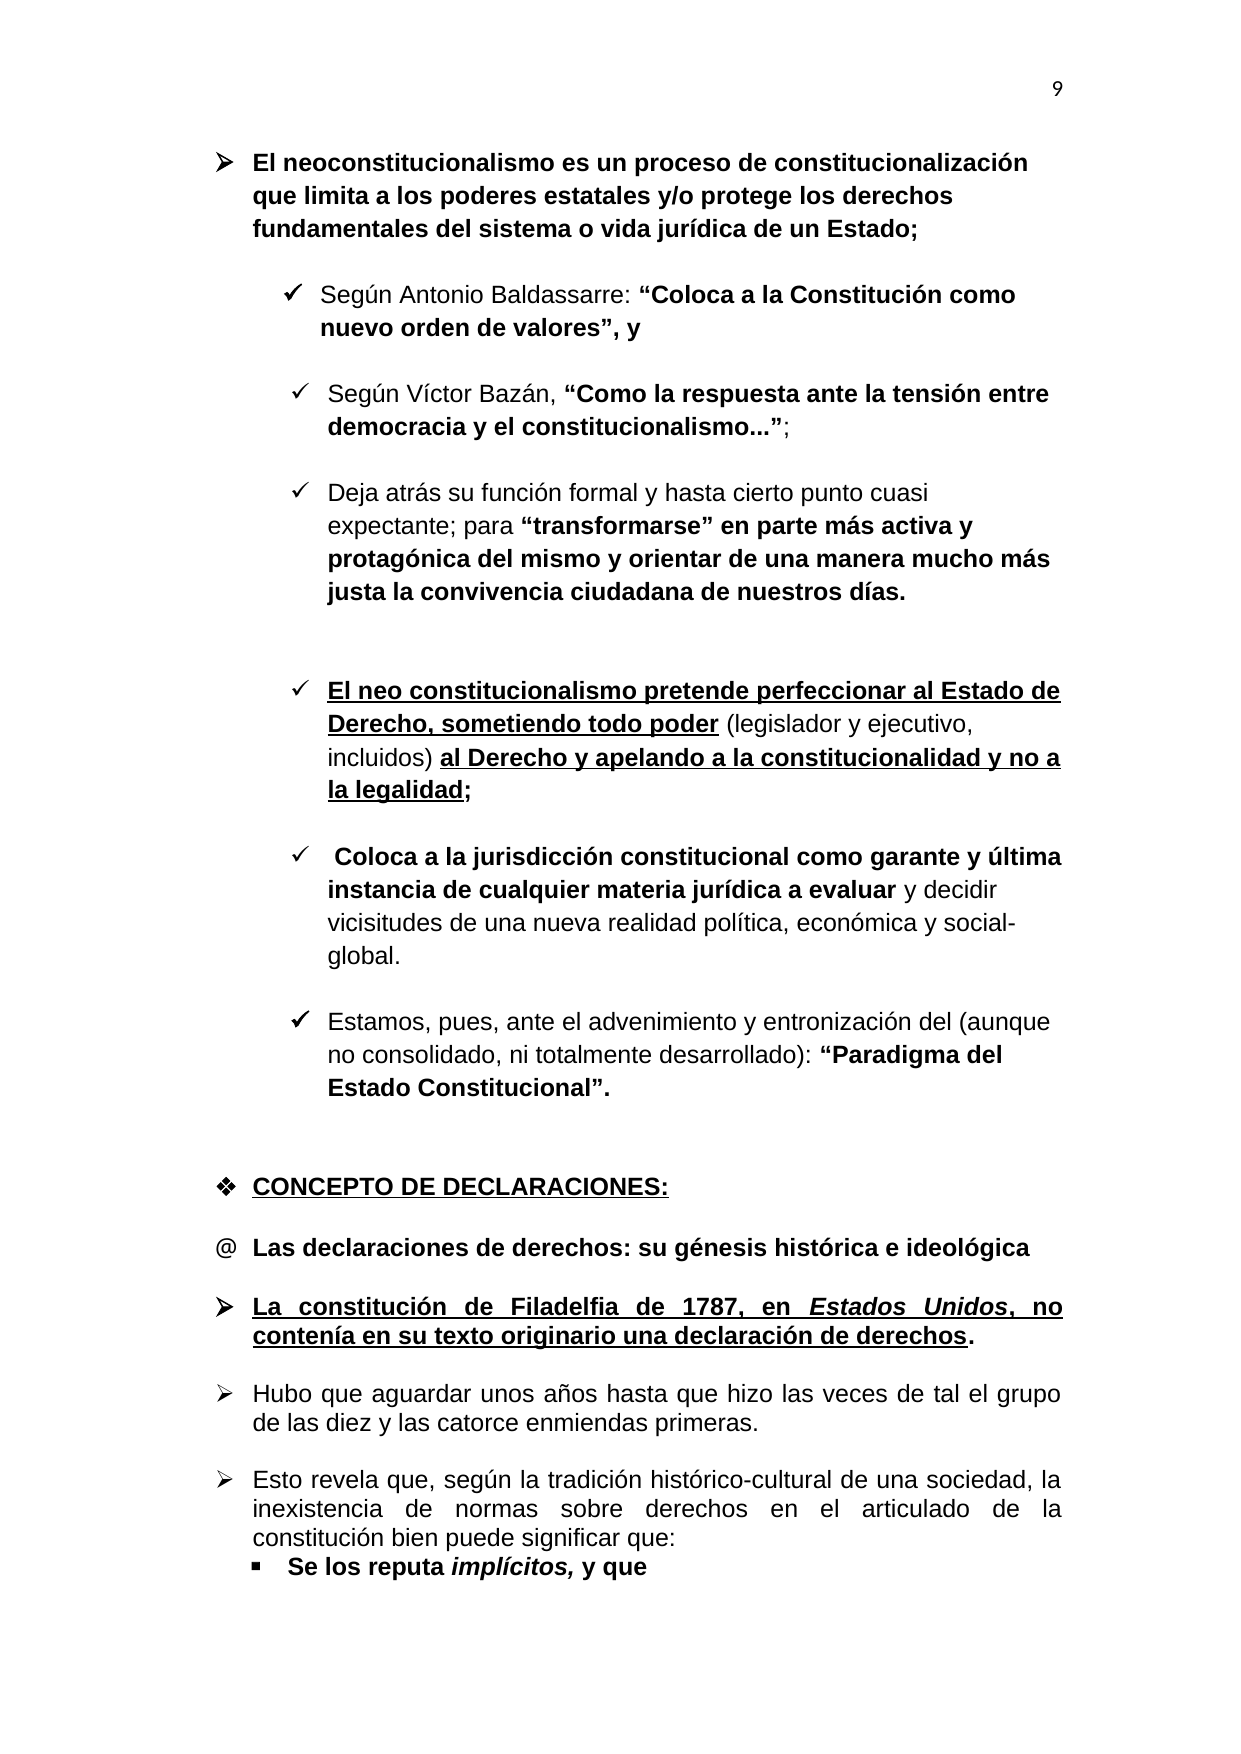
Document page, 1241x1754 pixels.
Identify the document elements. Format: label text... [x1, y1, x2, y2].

list Se los reputa implícitos, y que [250, 1551, 1063, 1580]
list Deja atrás su función formal y hasta cierto punto cuasi expectante; para “transformarse” en parte más activa y protagónica del mismo y orientar de una manera mucho más justa la convivencia ciudadana de nuestros días. [290, 478, 1063, 606]
list El neo constitucionalismo pretende perfeccionar al Estado de Derecho, sometiendo todo poder (legislador y ejecutivo, incluidos) al Derecho y apelando a la constitucionalidad y no a la legalidad; [290, 676, 1063, 804]
list Según Antonio Baldassarre: “Coloca a la Constitución como nuevo orden de valores”, y [282, 280, 1063, 342]
list Las declaraciones de derechos: su génesis histórica e ideológica [215, 1229, 1063, 1264]
list CONCEPTO DE DECLARACIONES: [215, 1172, 1063, 1201]
list Esto revela que, según la tradición histórico-cultural de una sociedad, la inexistencia de normas sobre derechos en el articulado de la constitución bien puede significar que: [215, 1465, 1063, 1551]
list Según Víctor Bazán, “Como la respuesta ante la tensión entre democracia y el constitucionalismo...”; [290, 379, 1063, 441]
list El neoconstitucionalismo es un proceso de constitucionalización que limita a los poderes estatales y/o protege los derechos fundamentales del sistema o vida jurídica de un Estado; [215, 148, 1063, 242]
list Estamos, pues, ante el advenimiento y entronización del (aunque no consolidado, ni totalmente desarrollado): “Paradigma del Estado Constitucional”. [290, 1007, 1063, 1102]
list La constitución de Filadelfia de 1787, en Estados Unidos, no contenía en su texto originario una declaración de derechos. [215, 1292, 1063, 1350]
list Coloca a la jurisdicción constitucional como garante y última instancia de cualquier materia jurídica a evaluar y decidir vicisitudes de una nueva realidad política, económica y social- global. [290, 842, 1063, 969]
list Hubo que aguardar unos años hasta que hizo las veces de tal el grupo de las diez y las catorce enmiendas primeras. [215, 1379, 1063, 1436]
